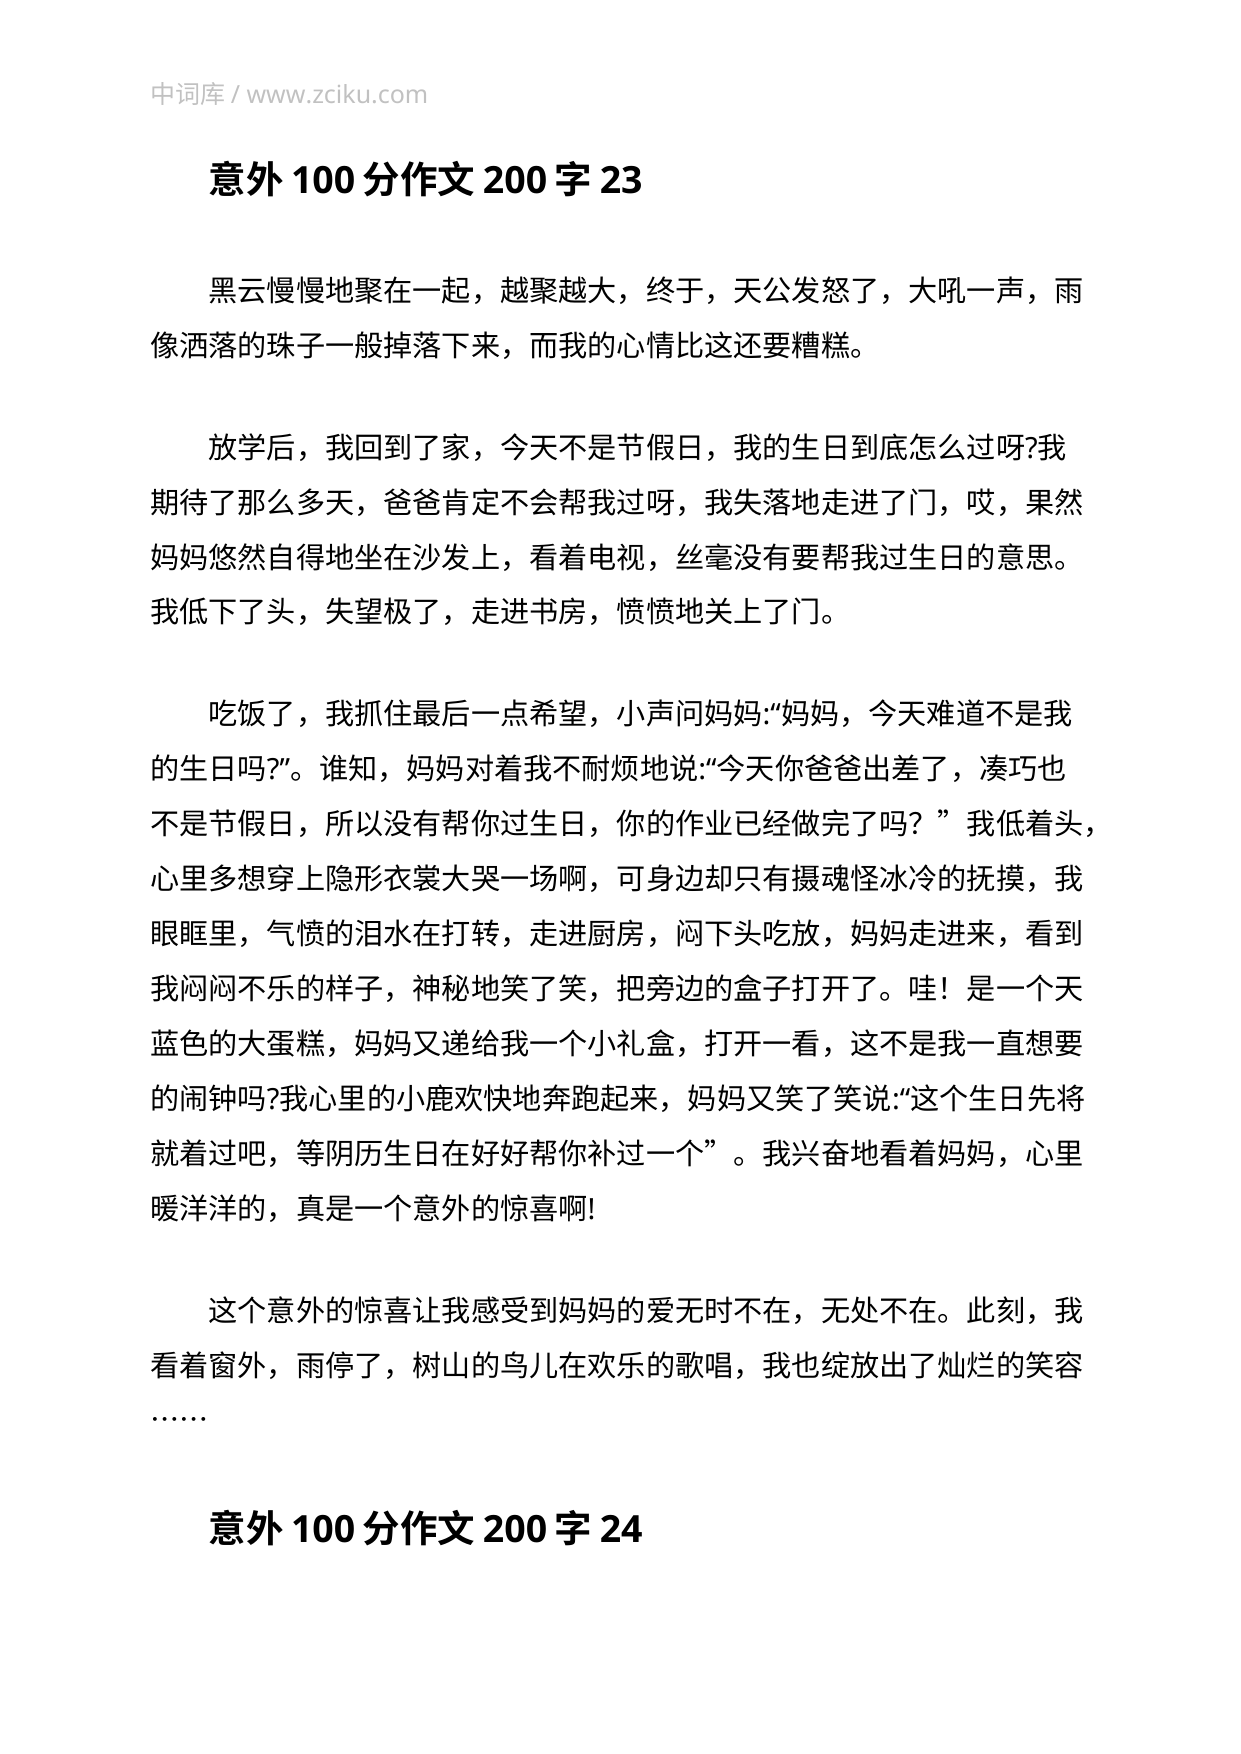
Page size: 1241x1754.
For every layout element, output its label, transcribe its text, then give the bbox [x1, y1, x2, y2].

text 意外100分作文200字24 [150, 1499, 1090, 1553]
text 放学后，我回到了家，今天不是节假日，我的生日到底怎么过呀?我期待了那么多天，爸爸肯定不会帮我过呀，我失落地走进了门，哎，果然妈妈悠然自得地坐在沙发上，看着电视，丝毫没有要帮我过生日的意思。我低下了头，失望极了，走进书房，愤愤地关上了门。 [150, 424, 1090, 631]
text 黑云慢慢地聚在一起，越聚越大，终于，天公发怒了，大吼一声，雨像洒落的珠子一般掉落下来，而我的心情比这还要糟糕。 [150, 268, 1090, 365]
text 吃饭了，我抓住最后一点希望，小声问妈妈:“妈妈，今天难道不是我的生日吗?”。谁知，妈妈对着我不耐烦地说:“今天你爸爸出差了，凑巧也不是节假日，所以没有帮你过生日，你的作业已经做完了吗？”我低着头，心里多想穿上隐形衣裳大哭一场啊，可身边却只有摄魂怪冰冷的抚摸，我眼眶里，气愤的泪水在打转，走进厨房，闷下头吃放，妈妈走进来，看到我闷闷不乐的样子，神秘地笑了笑，把旁边的盒子打开了。哇！是一个天蓝色的大蛋糕，妈妈又递给我一个小礼盒，打开一看，这不是我一直想要的闹钟吗?我心里的小鹿欢快地奔跑起来，妈妈又笑了笑说:“这个生日先将就着过吧，等阴历生日在好好帮你补过一个”。我兴奋地看着妈妈，心里暖洋洋的，真是一个意外的惊喜啊! [150, 691, 1090, 1228]
text 意外100分作文200字23 [150, 150, 1090, 204]
text 这个意外的惊喜让我感受到妈妈的爱无时不在，无处不在。此刻，我看着窗外，雨停了，树山的鸟儿在欢乐的歌唱，我也绽放出了灿烂的笑容…… [150, 1287, 1090, 1439]
